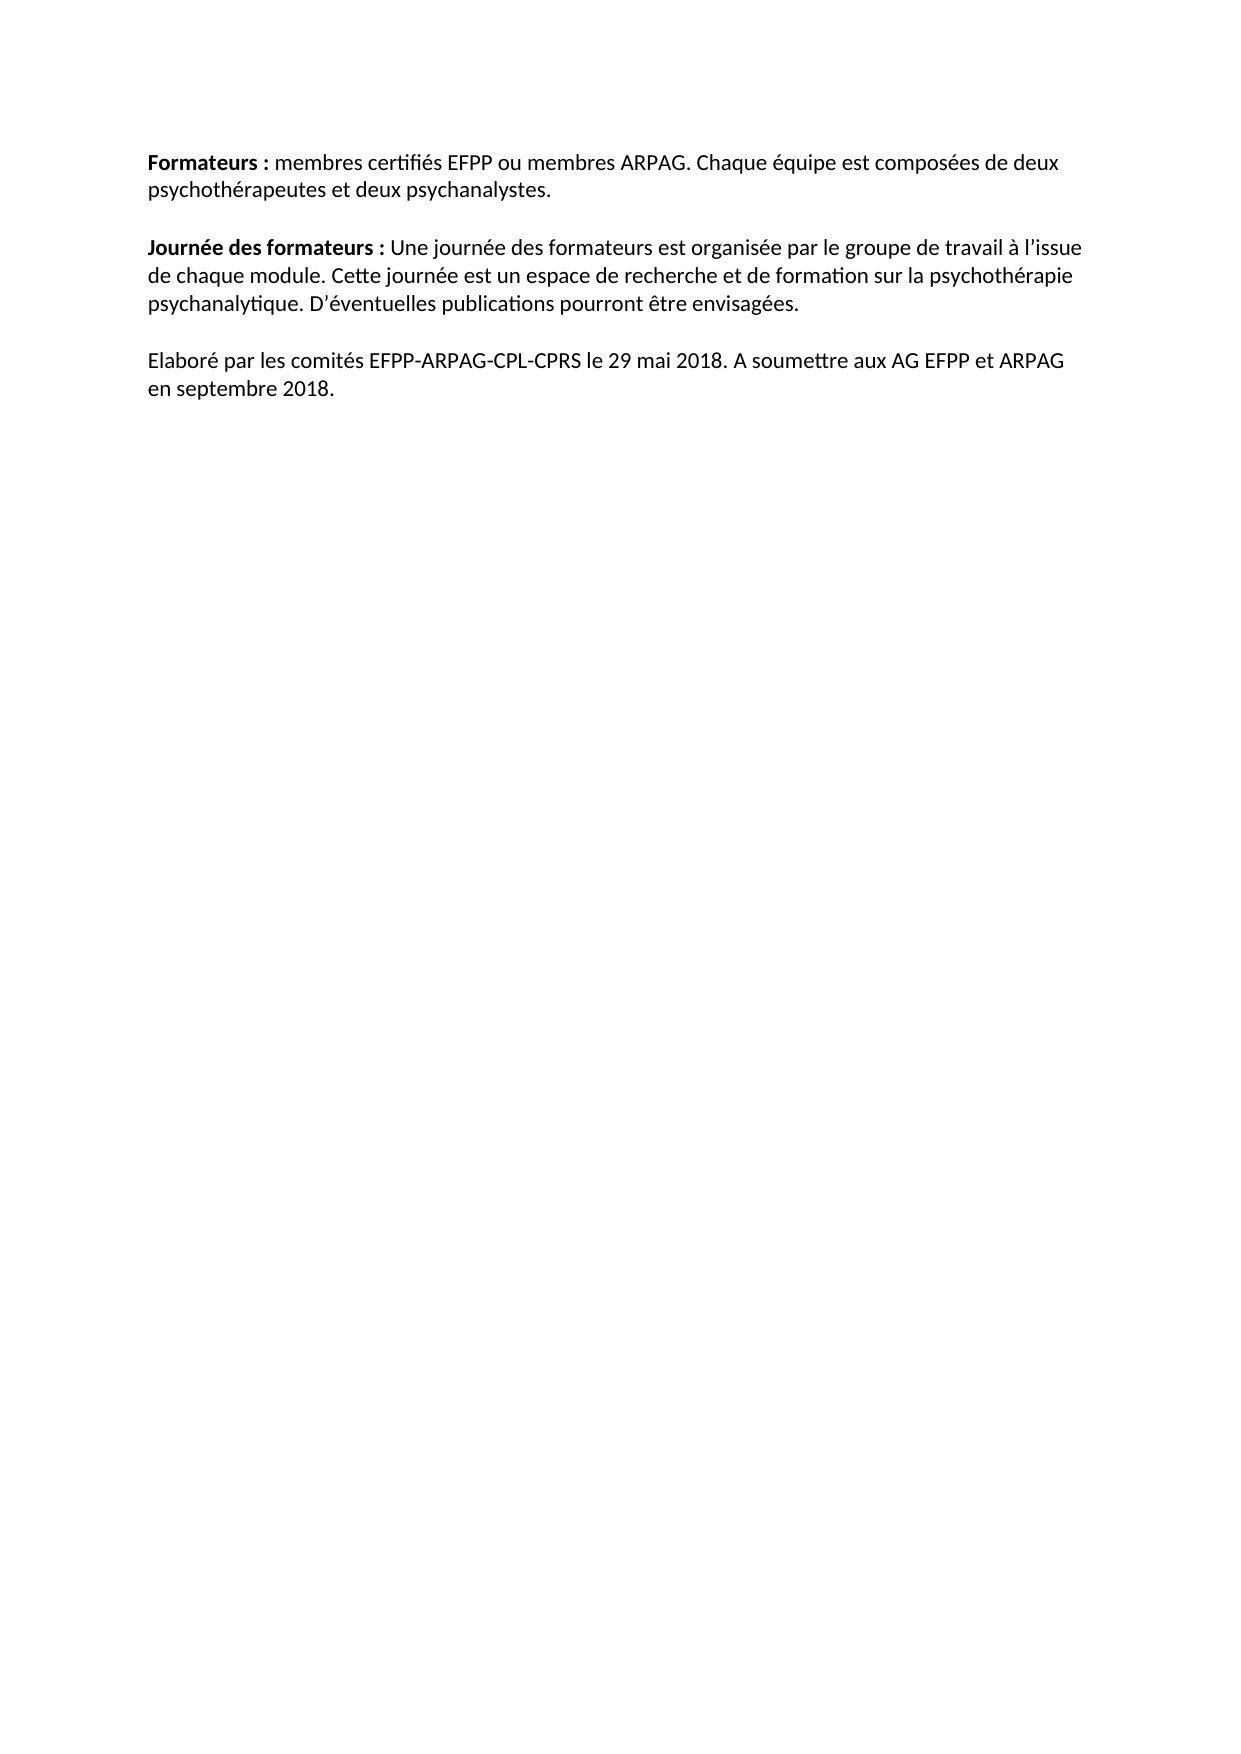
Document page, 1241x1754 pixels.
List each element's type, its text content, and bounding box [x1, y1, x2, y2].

text Journée des formateurs : Une journée des formateurs est organisée par le groupe de travail à l’issue de chaque module. Cette journée est un espace de recherche et de formation sur la psychothérapie psychanalytique. D’éventuelles publications pourront être envisagées. [148, 233, 1093, 317]
text Formateurs : membres certifiés EFPP ou membres ARPAG. Chaque équipe est composées de deux psychothérapeutes et deux psychanalystes. [148, 148, 1093, 204]
text Elaboré par les comités EFPP-ARPAG-CPL-CPRS le 29 mai 2018. A soumettre aux AG EFPP et ARPAG en septembre 2018. [148, 346, 1093, 402]
